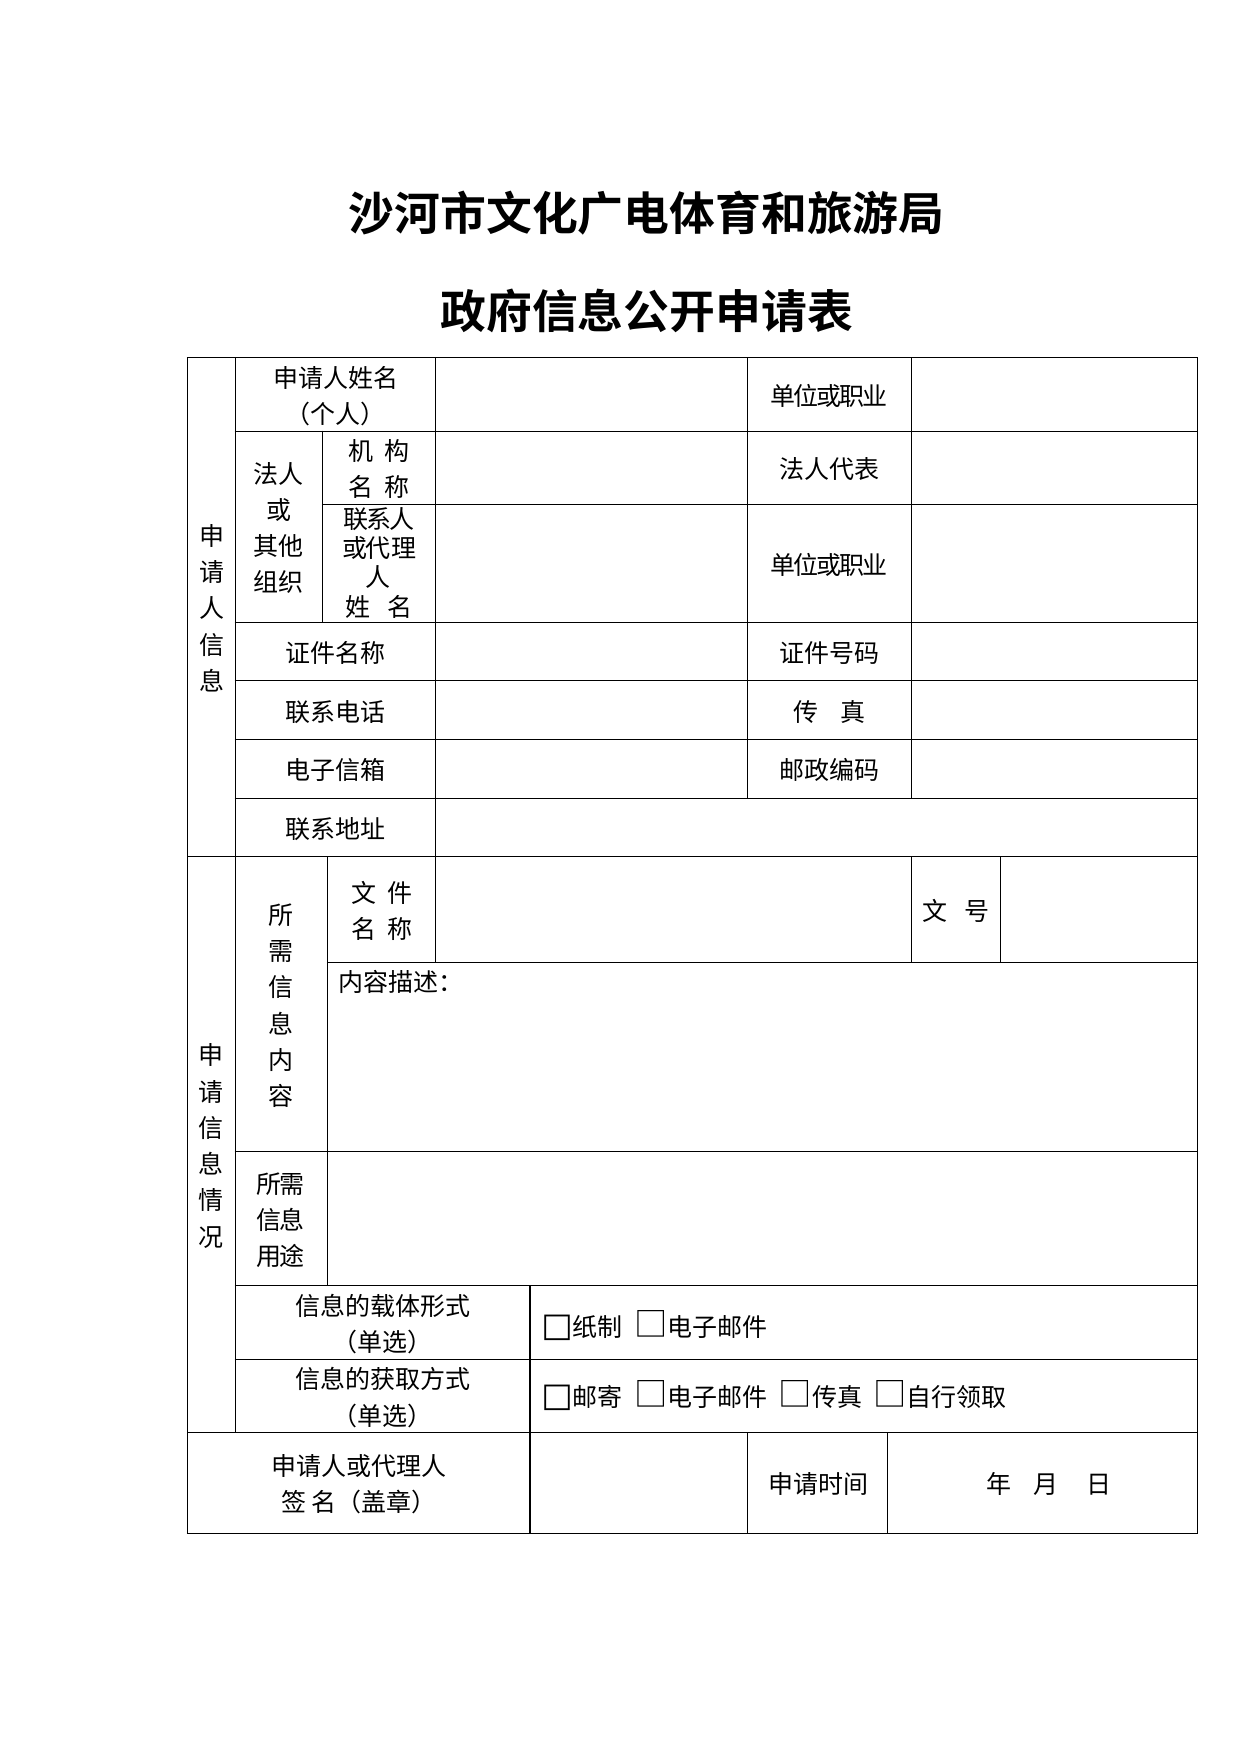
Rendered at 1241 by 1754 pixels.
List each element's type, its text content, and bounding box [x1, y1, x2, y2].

table_cell [436, 432, 747, 504]
table_header 申请人姓名 （个人） [236, 358, 435, 431]
table_cell 邮政编码 [748, 740, 911, 797]
table_cell 文号 [912, 857, 1000, 962]
table_cell 年 月 日 [888, 1433, 1197, 1532]
table_cell 传 真 [748, 681, 911, 739]
table_cell [328, 1152, 1197, 1285]
table_cell [531, 1433, 747, 1532]
table_cell 申请信息情况 [188, 857, 235, 1432]
table_cell 法人或 其他组织 [236, 432, 322, 622]
table_header [436, 358, 747, 431]
table_cell [436, 681, 747, 739]
table_cell 联系电话 [236, 681, 435, 739]
table_cell 信息的获取方式 （单选） [236, 1360, 529, 1432]
table_cell 文 件 名 称 [328, 857, 435, 962]
table_header [912, 358, 1197, 431]
table_header 申请人信息 [188, 358, 235, 856]
table_cell 内容描述： [328, 963, 1197, 1151]
table_cell [436, 505, 747, 622]
table_cell 信息的载体形式 （单选） [236, 1286, 529, 1359]
table_cell [912, 623, 1197, 680]
table_cell 电子信箱 [236, 740, 435, 797]
table_cell 所需 信息 用途 [236, 1152, 327, 1285]
text 政府信息公开申请表 [187, 259, 1105, 357]
table_cell □纸制 □电子邮件 [531, 1286, 1197, 1359]
table_cell [436, 799, 1197, 856]
table_cell 申请人或代理人 签 名（盖章） [188, 1433, 529, 1532]
table_cell 证件号码 [748, 623, 911, 680]
table_cell [912, 505, 1197, 622]
table_cell [912, 740, 1197, 797]
text 沙河市文化广电体育和旅游局 [187, 162, 1105, 259]
table_header 单位或职业 [748, 358, 911, 431]
table_cell 所 需 信 息 内 容 [236, 857, 327, 1151]
table_cell 联系人或代 理 人 姓 名 [323, 505, 435, 622]
table_cell [436, 623, 747, 680]
table_cell 法人代表 [748, 432, 911, 504]
table_cell 单位或职业 [748, 505, 911, 622]
table_cell 联系地址 [236, 799, 435, 856]
table_cell [436, 740, 747, 797]
table_cell □邮寄 □电子邮件 □传真 □自行领取 [531, 1360, 1197, 1432]
table_cell [912, 432, 1197, 504]
table_cell [436, 857, 911, 962]
table_cell [1001, 857, 1197, 962]
table_cell 申请时间 [748, 1433, 887, 1532]
table_cell [912, 681, 1197, 739]
table_cell 证件名称 [236, 623, 435, 680]
table_cell 机 构 名 称 [323, 432, 435, 504]
